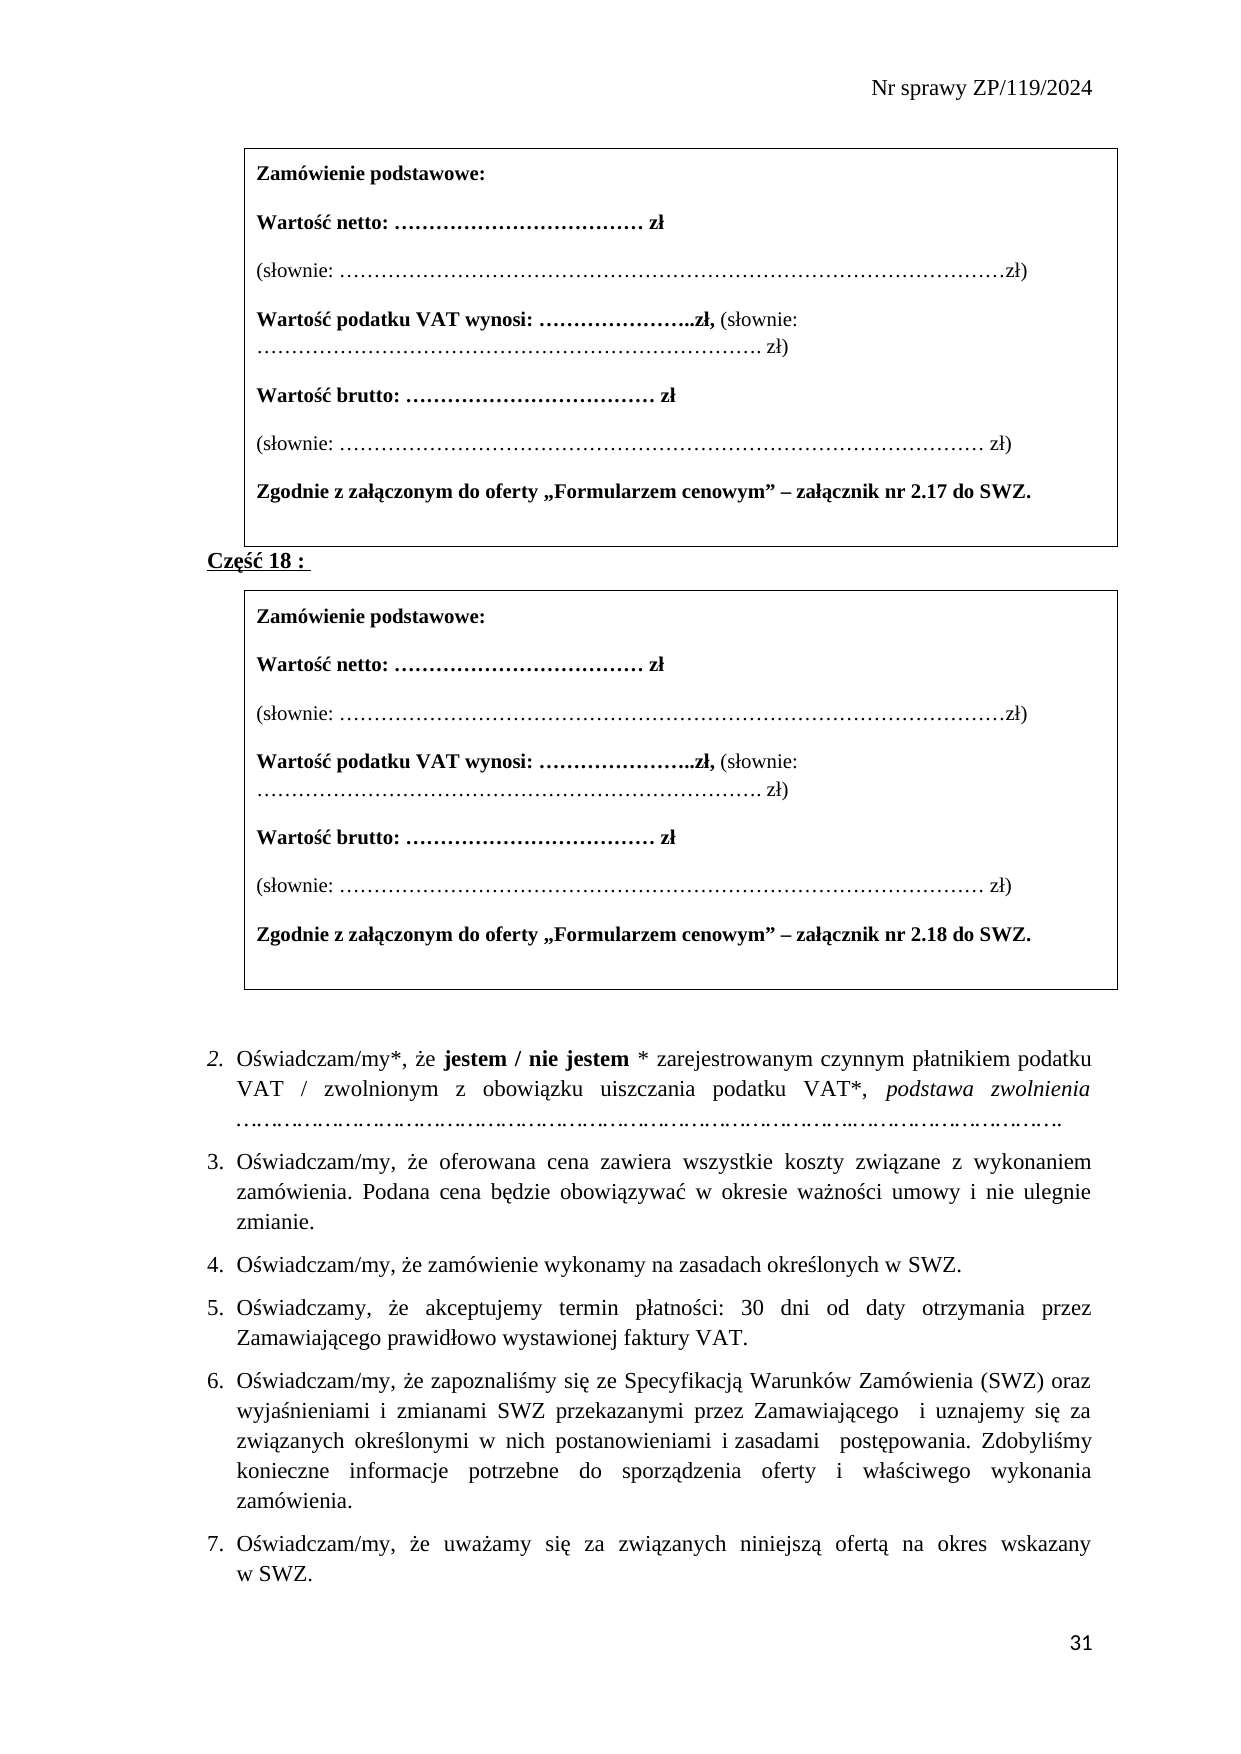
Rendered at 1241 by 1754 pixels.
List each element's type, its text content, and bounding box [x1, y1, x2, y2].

text Część 18 : [207, 547, 1092, 574]
table_header Zamówienie podstawowe: Wartość netto: ……………………………… zł (słownie: ……………………………………………………………………………………zł) Wartość podatku VAT wynosi: …………………..zł, (słownie:………………………………………………………………. zł) Wartość brutto: ……………………………… zł (słownie: ………………………………………………………………………………… zł) Zgodnie z załączonym do oferty „Formularzem cenowym” – załącznik nr 2.17 do SWZ. [245, 149, 1117, 546]
list Oświadczam/my*, że jestem / nie jestem * zarejestrowanym czynnym płatnikiem podatku VAT / zwolnionym z obowiązku uiszczania podatku VAT*, podstawa zwolnienia ……………………………………………………………………………….…………………………. [207, 1045, 1092, 1132]
list Oświadczam/my, że uważamy się za związanych niniejszą ofertą na okres wskazany w SWZ. [207, 1530, 1092, 1587]
list Oświadczamy, że akceptujemy termin płatności: 30 dni od daty otrzymania przez Zamawiającego prawidłowo wystawionej faktury VAT. [207, 1294, 1092, 1350]
table_header Zamówienie podstawowe: Wartość netto: ……………………………… zł (słownie: ……………………………………………………………………………………zł) Wartość podatku VAT wynosi: …………………..zł, (słownie:………………………………………………………………. zł) Wartość brutto: ……………………………… zł (słownie: ………………………………………………………………………………… zł) Zgodnie z załączonym do oferty „Formularzem cenowym” – załącznik nr 2.18 do SWZ. [245, 591, 1117, 988]
list Oświadczam/my, że zamówienie wykonamy na zasadach określonych w SWZ. [207, 1251, 1092, 1277]
list Oświadczam/my, że zapoznaliśmy się ze Specyfikacją Warunków Zamówienia (SWZ) oraz wyjaśnieniami i zmianami SWZ przekazanymi przez Zamawiającego i uznajemy się za związanych określonymi w nich postanowieniami i zasadami postępowania. Zdobyliśmy konieczne informacje potrzebne do sporządzenia oferty i właściwego wykonania zamówienia. [207, 1367, 1092, 1514]
list Oświadczam/my, że oferowana cena zawiera wszystkie koszty związane z wykonaniem zamówienia. Podana cena będzie obowiązywać w okresie ważności umowy i nie ulegnie zmianie. [207, 1148, 1092, 1235]
